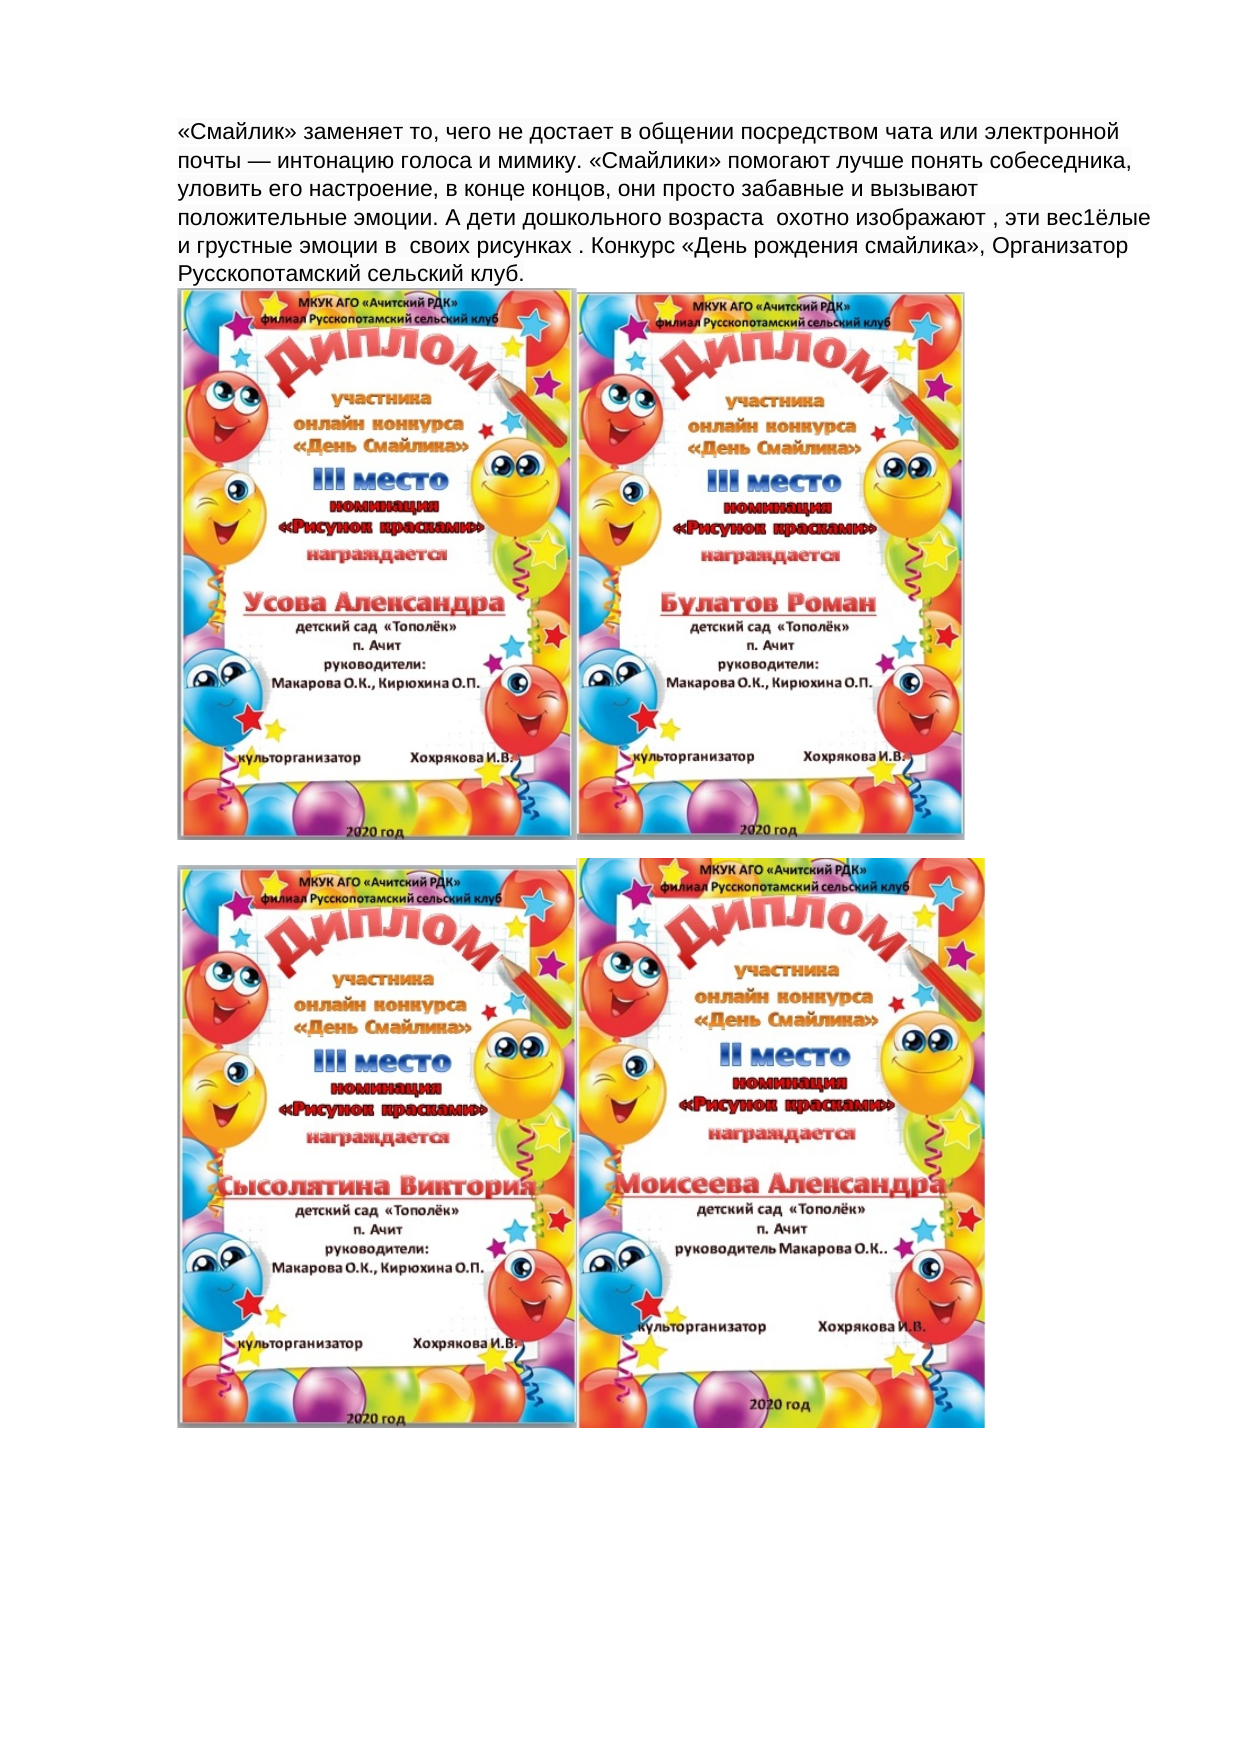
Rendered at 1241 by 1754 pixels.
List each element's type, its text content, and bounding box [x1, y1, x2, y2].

picture [177, 288, 965, 840]
picture [177, 858, 986, 1428]
